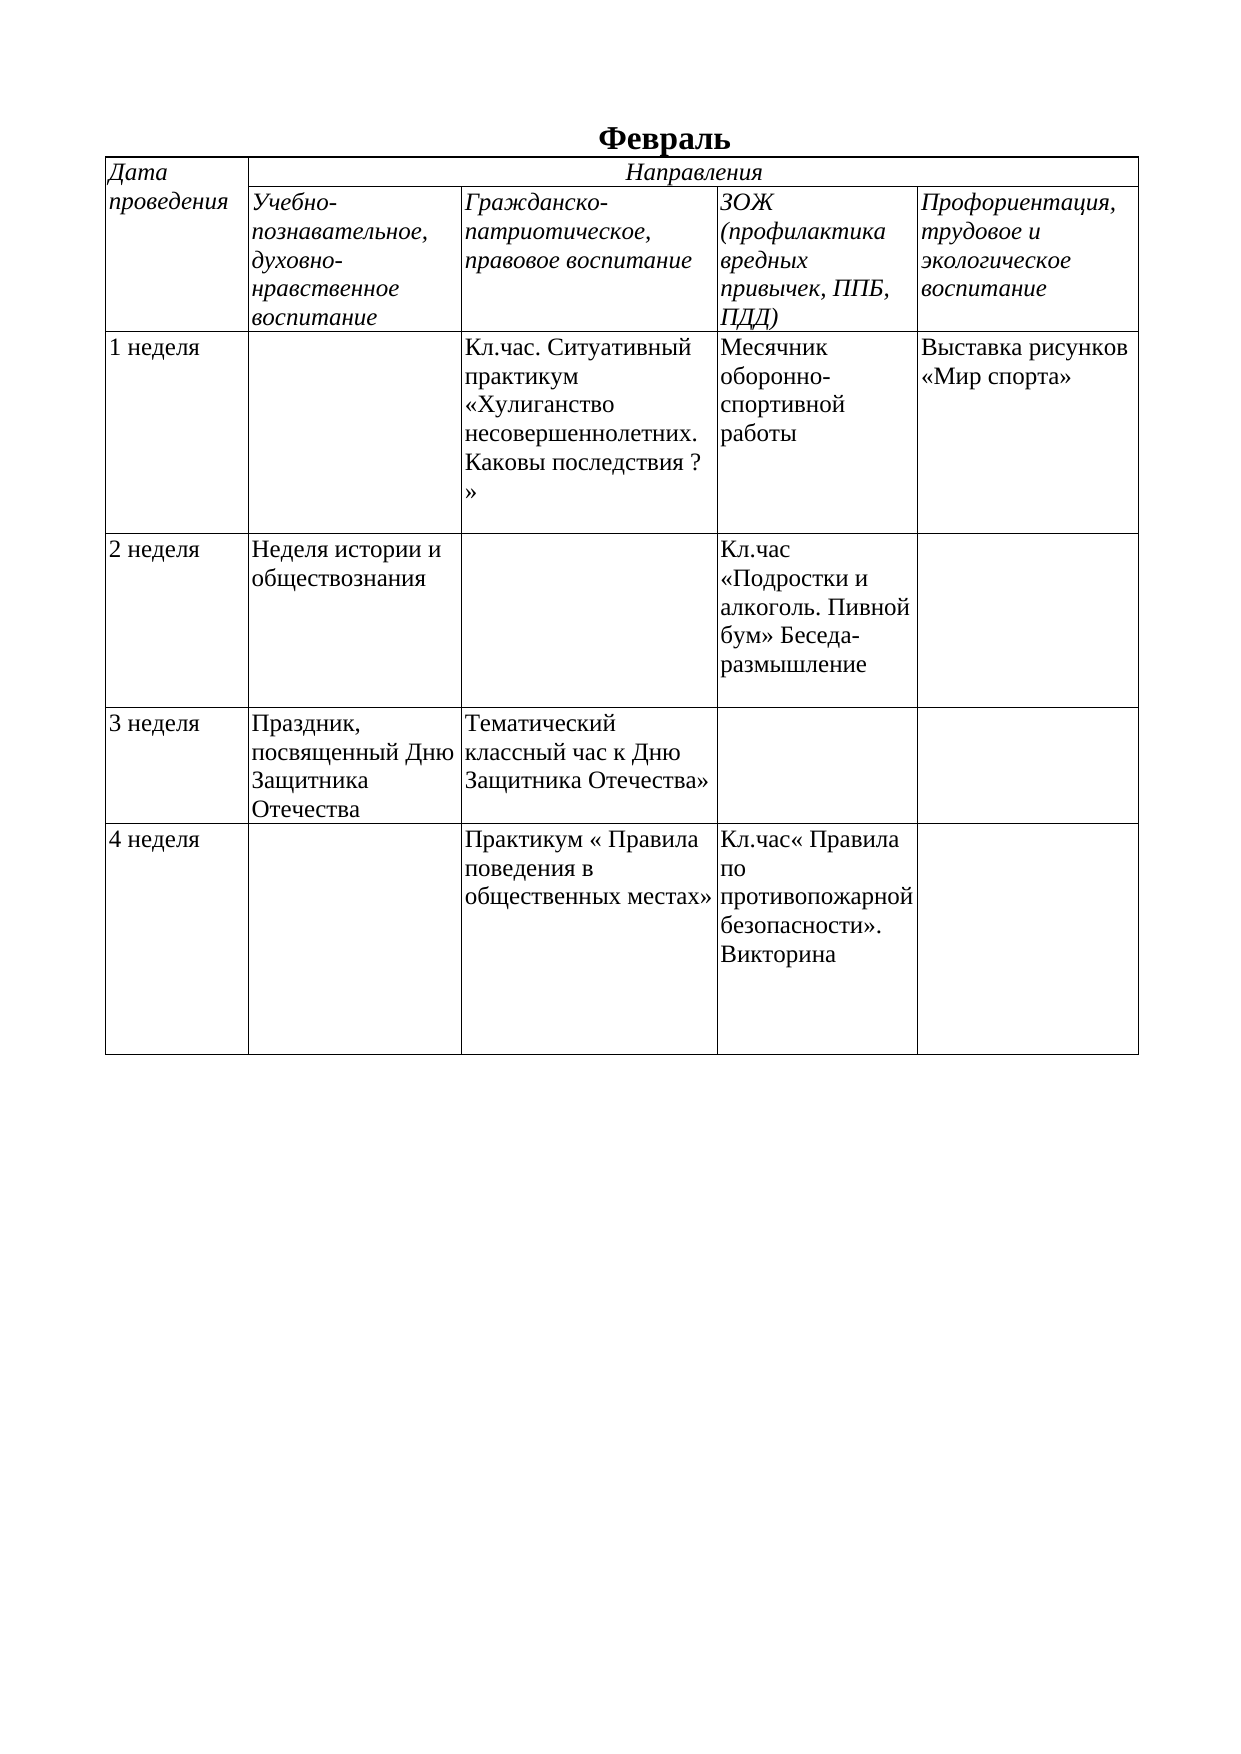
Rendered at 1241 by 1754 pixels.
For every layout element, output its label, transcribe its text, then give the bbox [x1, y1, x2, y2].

table_cell Гражданско-патриотическое, правовое воспитание [462, 187, 717, 331]
table_cell 4 неделя [106, 824, 248, 1054]
table_cell Профориентация, трудовое и экологическое воспитание [918, 187, 1138, 331]
table_cell 3 неделя [106, 708, 248, 823]
table_cell Тематический классный час к Дню Защитника Отечества» [462, 708, 717, 823]
table_cell Неделя истории и обществознания [249, 534, 461, 707]
table_cell [918, 708, 1138, 823]
table_cell [918, 824, 1138, 1054]
table_cell Учебно-познавательное, духовно-нравственное воспитание [249, 187, 461, 331]
table_header Направления [249, 158, 1138, 186]
table_cell [249, 824, 461, 1054]
table_cell 1 неделя [106, 332, 248, 533]
table_cell 2 неделя [106, 534, 248, 707]
table_cell Выставка рисунков «Мир спорта» [918, 332, 1138, 533]
table_cell [462, 534, 717, 707]
table_cell Праздник, посвященный Дню Защитника Отечества [249, 708, 461, 823]
table_cell [718, 708, 917, 823]
table_cell Практикум « Правила поведения в общественных местах» [462, 824, 717, 1054]
table_cell Кл.час« Правила по противопожарной безопасности». Викторина [718, 824, 917, 1054]
table_header Дата проведения [106, 158, 248, 331]
table_cell [918, 534, 1138, 707]
table_cell [249, 332, 461, 533]
table_cell Месячник оборонно-спортивной работы [718, 332, 917, 533]
table_cell Кл.час. Ситуативный практикум «Хулиганство несовершеннолетних. Каковы последствия ? » [462, 332, 717, 533]
text Февраль [177, 118, 1152, 156]
table_cell ЗОЖ (профилактика вредных привычек, ППБ, ПДД) [718, 187, 917, 331]
table_cell Кл.час «Подростки и алкоголь. Пивной бум» Беседа-размышление [718, 534, 917, 707]
